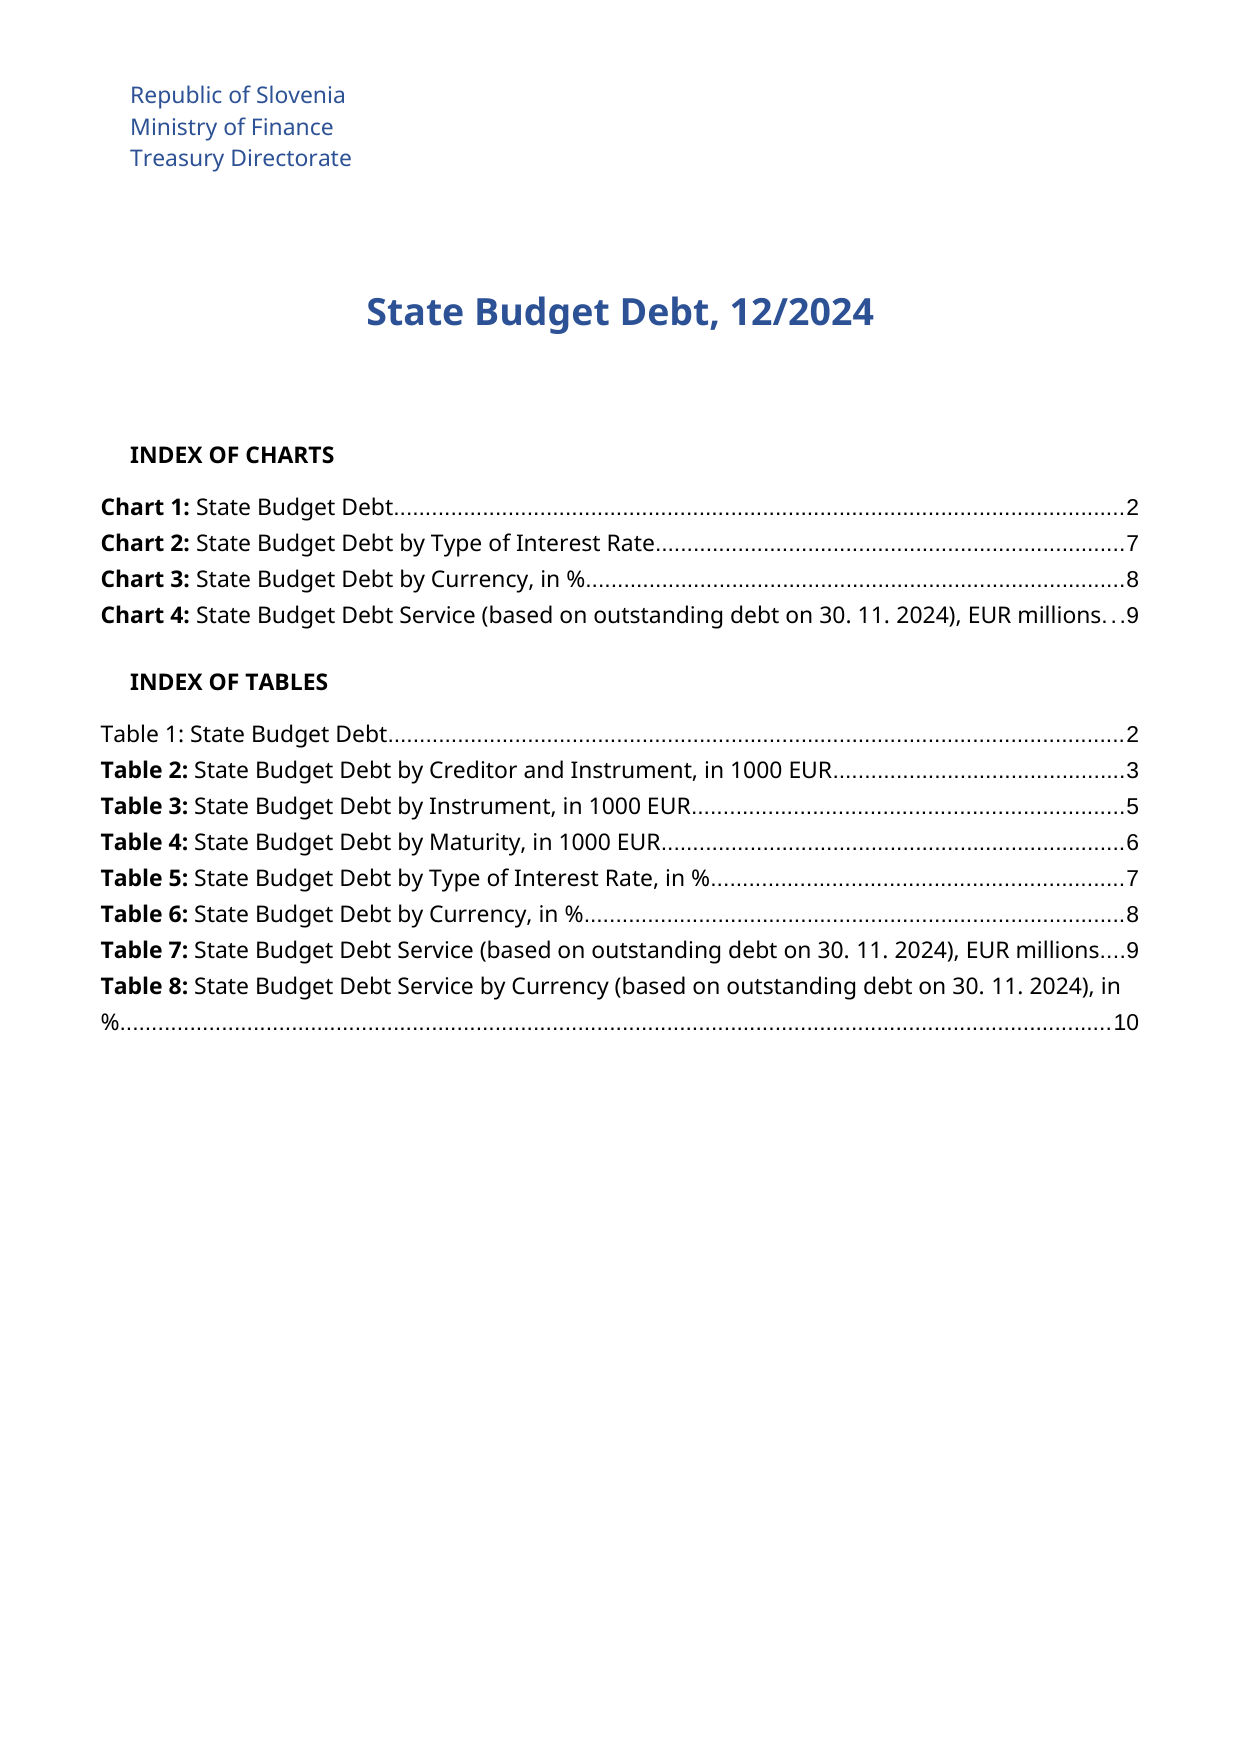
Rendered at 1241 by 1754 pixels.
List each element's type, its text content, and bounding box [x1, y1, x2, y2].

text Chart 3: State Budget Debt by Currency, in % 8 [100, 563, 1140, 594]
text Table 8: State Budget Debt Service by Currency (based on outstanding debt on 30. 11. 2024), in % 10 [100, 969, 1140, 1037]
text Table 6: State Budget Debt by Currency, in % 8 [100, 898, 1140, 929]
list INDEX OF TABLES [130, 666, 1110, 697]
text Table 7: State Budget Debt Service (based on outstanding debt on 30. 11. 2024), EUR millions 9 [100, 934, 1140, 965]
text Table 4: State Budget Debt by Maturity, in 1000 EUR 6 [100, 826, 1140, 857]
text Chart 4: State Budget Debt Service (based on outstanding debt on 30. 11. 2024), EUR millions 9 [100, 599, 1140, 630]
text State Budget Debt, 12/2024 [130, 286, 1110, 337]
text Chart 1: State Budget Debt 2 [100, 491, 1140, 522]
text Ministry of Finance [130, 111, 1110, 142]
text Treasury Directorate [130, 142, 1110, 173]
text Republic of Slovenia [130, 79, 1110, 111]
text Table 2: State Budget Debt by Creditor and Instrument, in 1000 EUR 3 [100, 754, 1140, 785]
list INDEX OF CHARTS [130, 439, 1110, 470]
text Chart 2: State Budget Debt by Type of Interest Rate 7 [100, 527, 1140, 558]
text Table 1: State Budget Debt 2 [100, 718, 1140, 749]
text Table 5: State Budget Debt by Type of Interest Rate, in % 7 [100, 862, 1140, 893]
text Table 3: State Budget Debt by Instrument, in 1000 EUR 5 [100, 790, 1140, 821]
